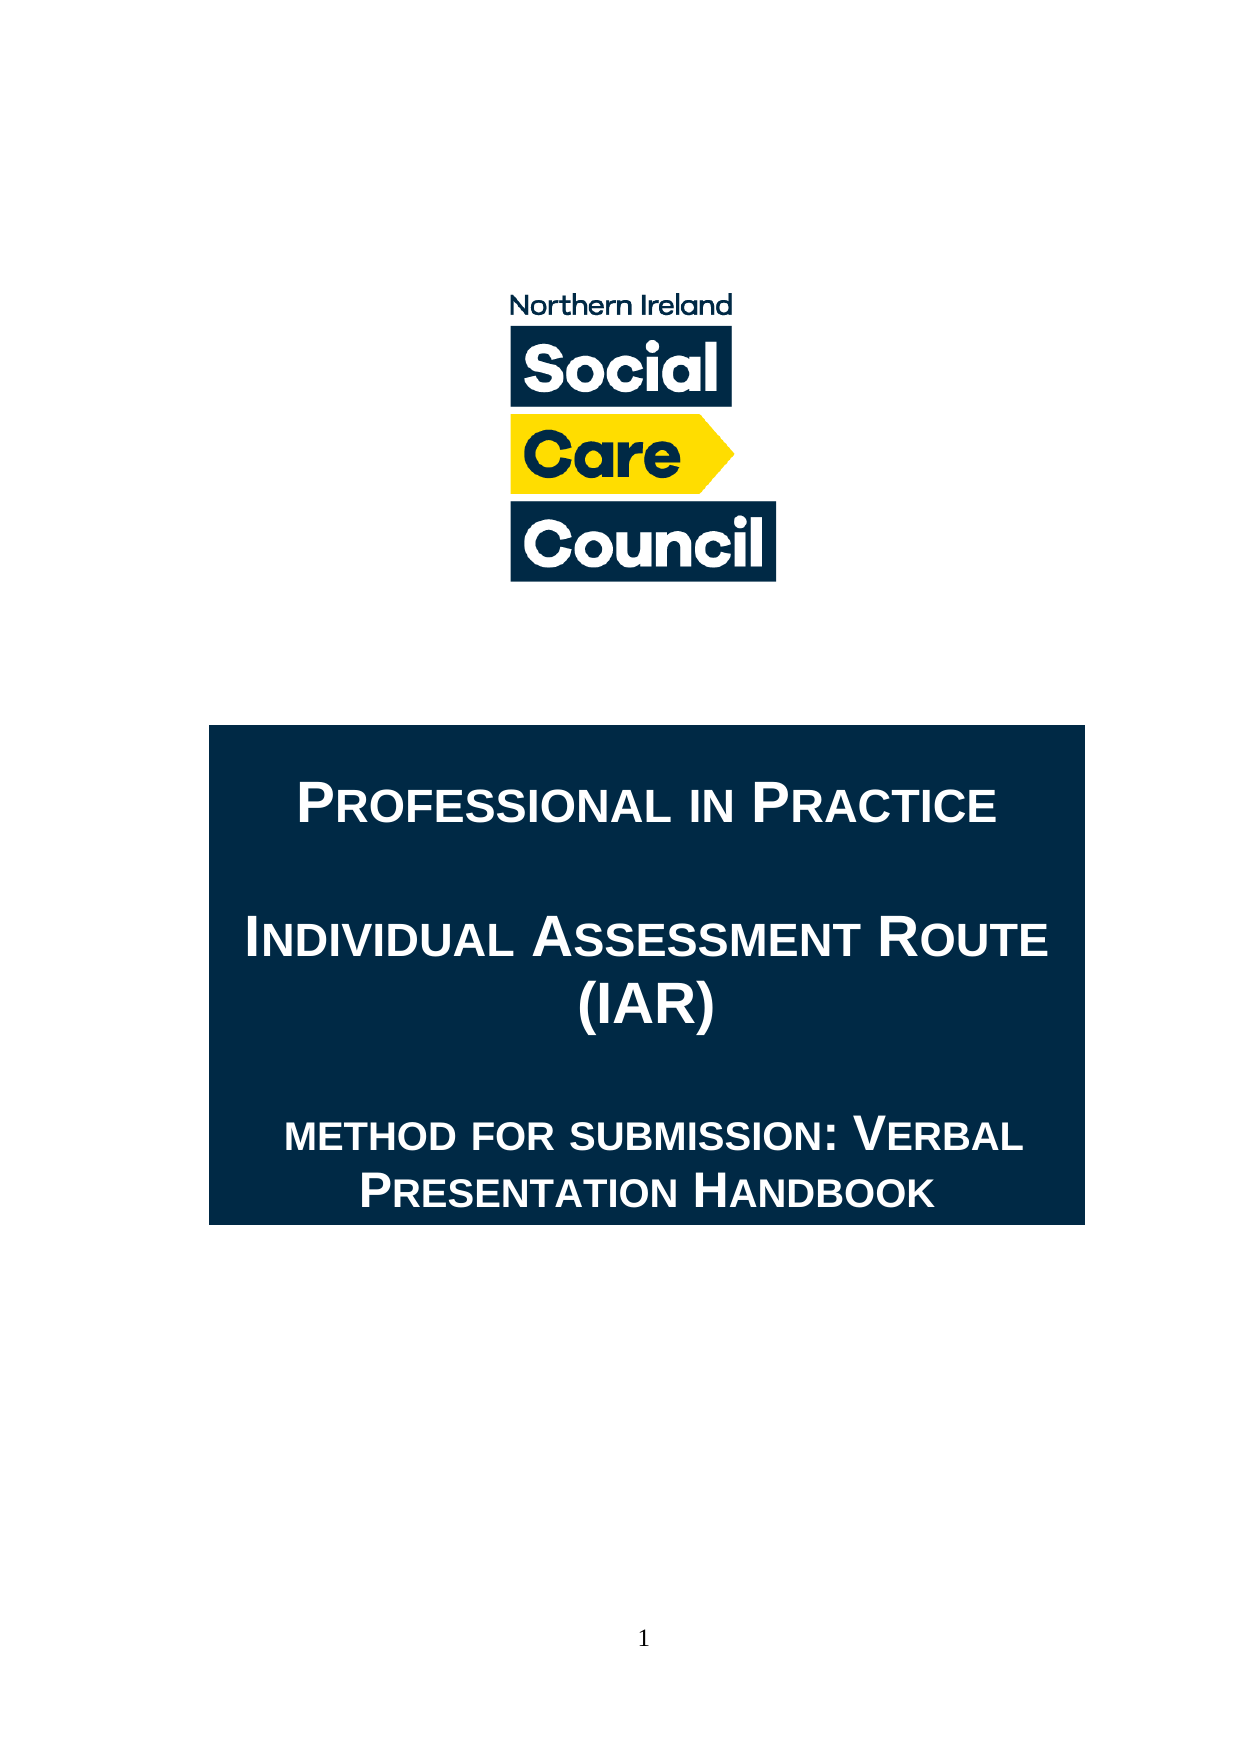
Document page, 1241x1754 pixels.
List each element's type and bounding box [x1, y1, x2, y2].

picture [510, 293, 777, 582]
